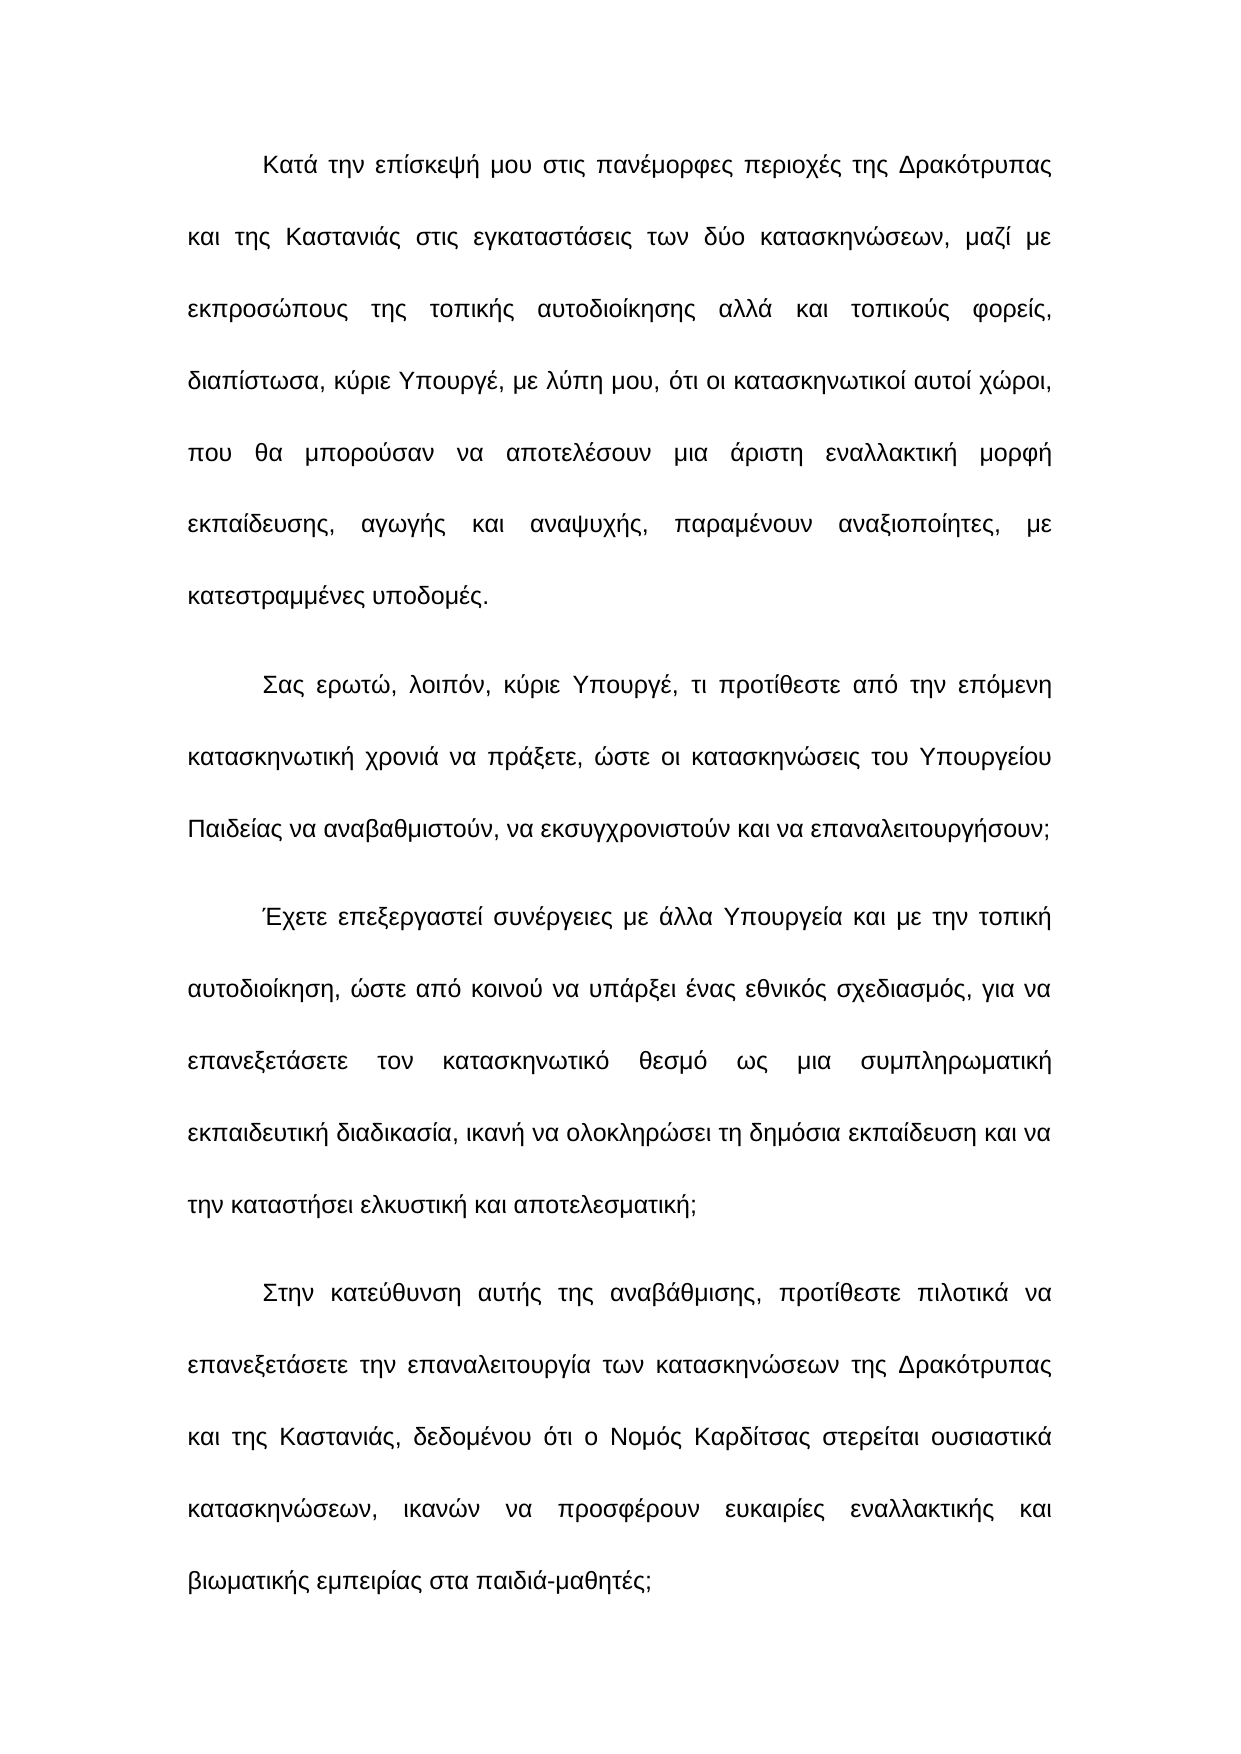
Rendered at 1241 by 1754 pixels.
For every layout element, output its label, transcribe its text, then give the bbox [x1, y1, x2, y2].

text Έχετε επεξεργαστεί συνέργειες με άλλα Υπουργεία και με την τοπική αυτοδιοίκηση, ώστε από κοινού να υπάρξει ένας εθνικός σχεδιασμός, για να επανεξετάσετε τον κατασκηνωτικό θεσμό ως μια συμπληρωματική εκπαιδευτική διαδικασία, ικανή να ολοκληρώσει τη δημόσια εκπαίδευση και να την καταστήσει ελκυστική και αποτελεσματική; [187, 902, 1053, 1218]
text Στην κατεύθυνση αυτής της αναβάθμισης, προτίθεστε πιλοτικά να επανεξετάσετε την επαναλειτουργία των κατασκηνώσεων της Δρακότρυπας και της Καστανιάς, δεδομένου ότι ο Νομός Καρδίτσας στερείται ουσιαστικά κατασκηνώσεων, ικανών να προσφέρουν ευκαιρίες εναλλακτικής και βιωματικής εμπειρίας στα παιδιά-μαθητές; [187, 1278, 1053, 1594]
text Κατά την επίσκεψή μου στις πανέμορφες περιοχές της Δρακότρυπας και της Καστανιάς στις εγκαταστάσεις των δύο κατασκηνώσεων, μαζί με εκπροσώπους της τοπικής αυτοδιοίκησης αλλά και τοπικούς φορείς, διαπίστωσα, κύριε Υπουργέ, με λύπη μου, ότι οι κατασκηνωτικοί αυτοί χώροι, που θα μπορούσαν να αποτελέσουν μια άριστη εναλλακτική μορφή εκπαίδευσης, αγωγής και αναψυχής, παραμένουν αναξιοποίητες, με κατεστραμμένες υποδομές. [187, 150, 1053, 610]
text Σας ερωτώ, λοιπόν, κύριε Υπουργέ, τι προτίθεστε από την επόμενη κατασκηνωτική χρονιά να πράξετε, ώστε οι κατασκηνώσεις του Υπουργείου Παιδείας να αναβαθμιστούν, να εκσυγχρονιστούν και να επαναλειτουργήσουν; [187, 670, 1053, 842]
